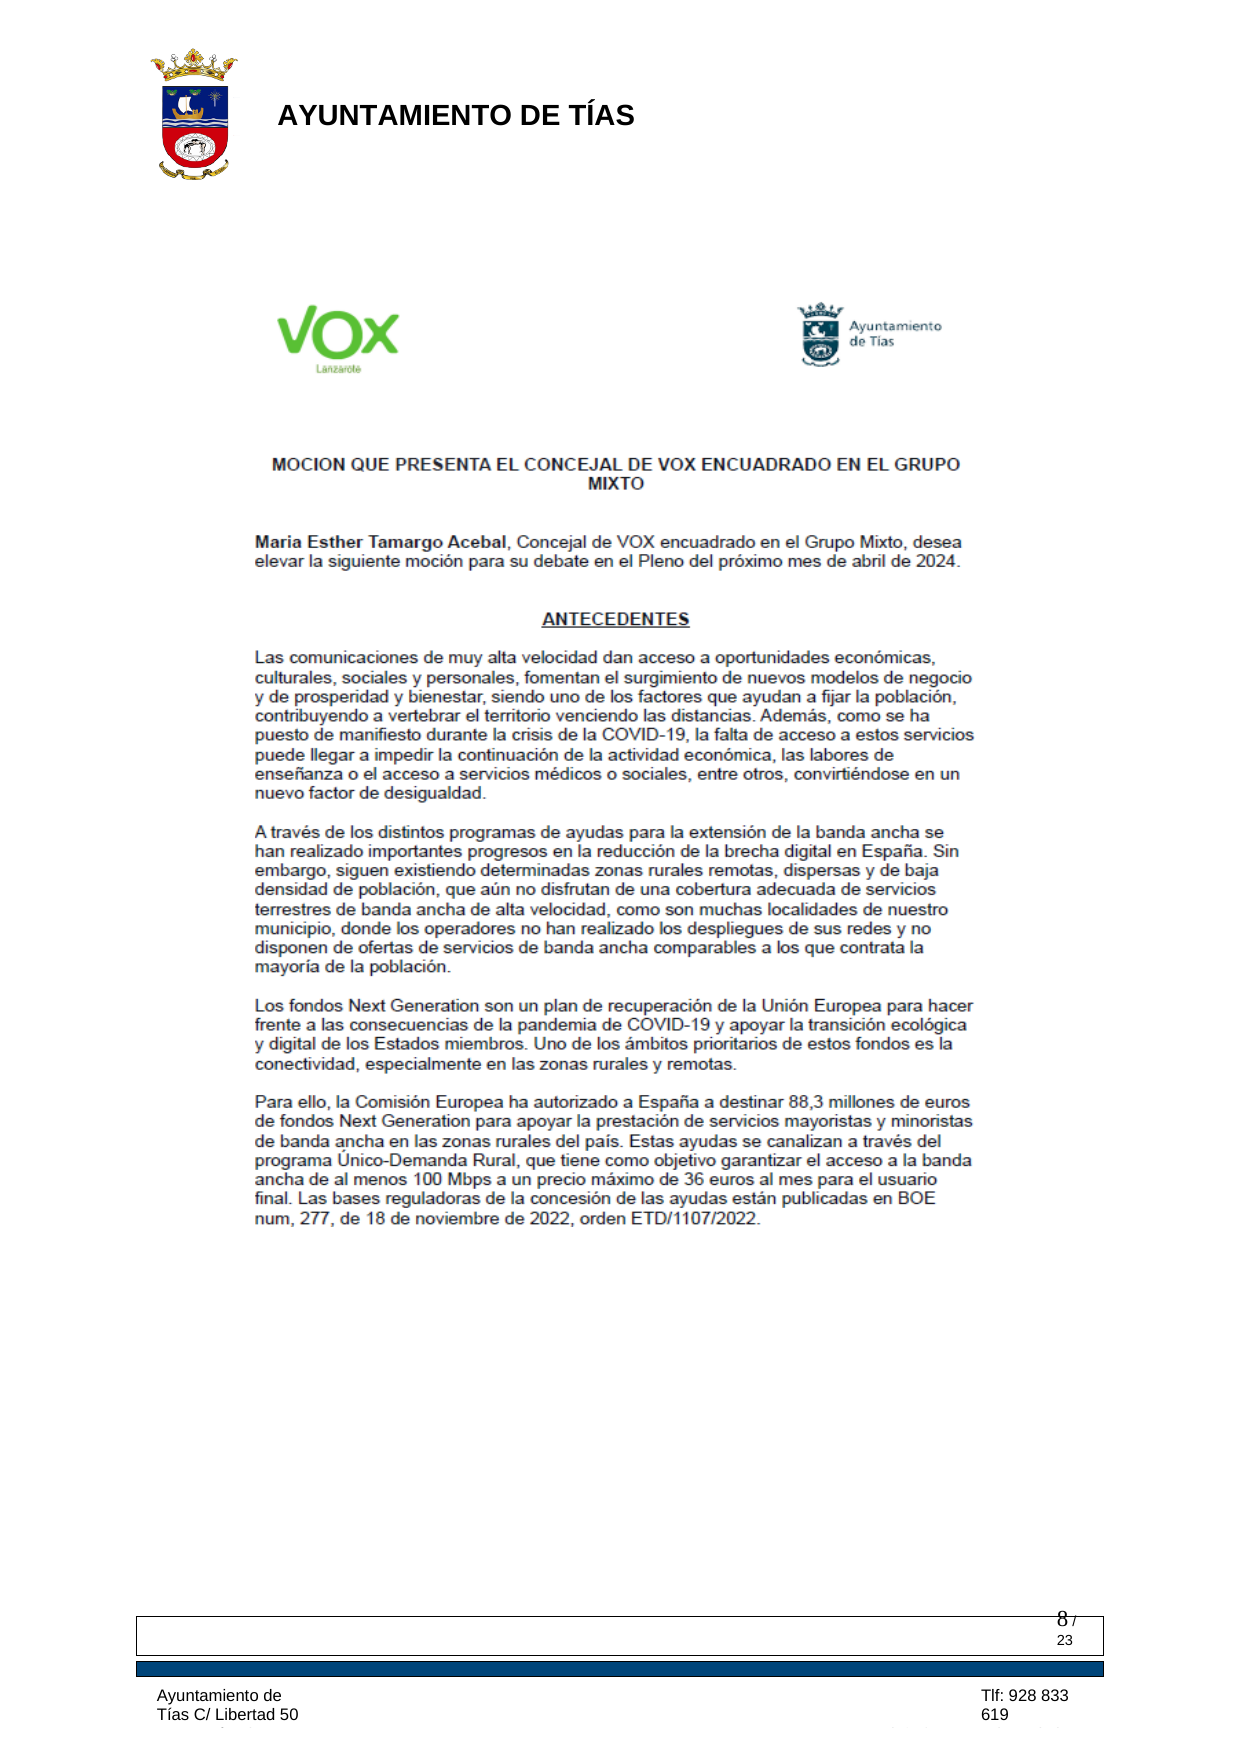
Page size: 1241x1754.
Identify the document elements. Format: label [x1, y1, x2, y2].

picture [254, 301, 975, 1227]
picture [150, 48, 240, 180]
